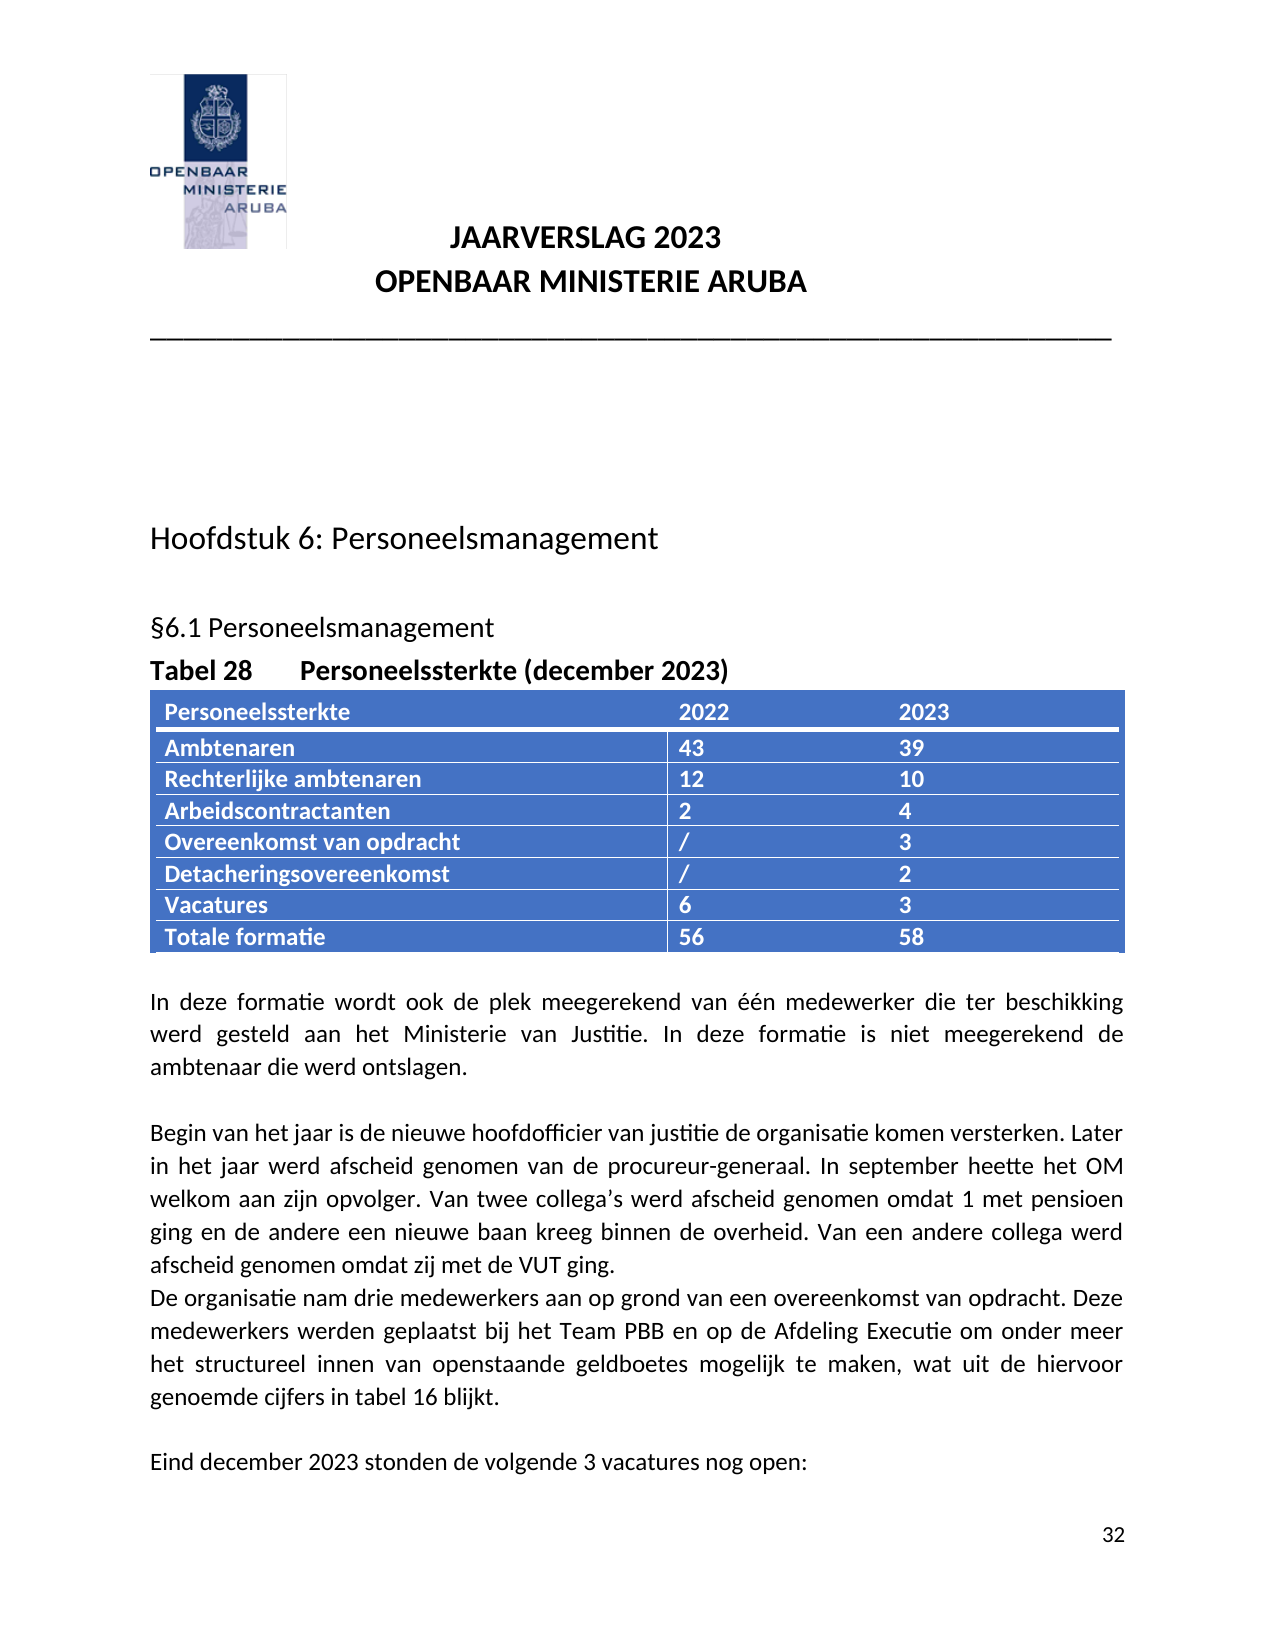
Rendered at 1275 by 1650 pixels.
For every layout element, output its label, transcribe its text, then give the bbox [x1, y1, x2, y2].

table_cell 43 [668, 732, 887, 762]
table_cell / [668, 826, 887, 857]
table_cell 6 [668, 890, 887, 920]
table_cell 2 [888, 858, 1119, 888]
table_cell 12 [668, 763, 887, 794]
table_cell 4 [888, 795, 1119, 825]
table_cell Arbeidscontractanten [156, 795, 667, 825]
table_cell 3 [888, 890, 1119, 920]
text Eind december 2023 stonden de volgende 3 vacatures nog open: [150, 1446, 1125, 1477]
table_header Personeelssterkte [156, 697, 667, 727]
table_cell Overeenkomst van opdracht [156, 826, 667, 857]
table_cell / [668, 858, 887, 888]
table_cell Ambtenaren [156, 732, 667, 762]
table_cell 3 [888, 826, 1119, 857]
table_cell Vacatures [156, 890, 667, 920]
table_cell 10 [888, 763, 1119, 794]
subtitle Hoofdstuk 6: Personeelsmanagement [150, 517, 1125, 558]
text De organisatie nam drie medewerkers aan op grond van een overeenkomst van opdracht. Deze medewerkers werden geplaatst bij het Team PBB en op de Afdeling Executie om onder meer het structureel innen van openstaande geldboetes mogelijk te maken, wat uit de hiervoor genoemde cijfers in tabel 16 blijkt. [150, 1282, 1125, 1411]
table_cell 2 [668, 795, 887, 825]
table_header 2023 [888, 697, 1119, 727]
text In deze formatie wordt ook de plek meegerekend van één medewerker die ter beschikking werd gesteld aan het Ministerie van Justitie. In deze formatie is niet meegerekend de ambtenaar die werd ontslagen. [150, 986, 1125, 1082]
table_cell Totale formatie [156, 921, 667, 952]
table_cell 39 [888, 732, 1119, 762]
text Begin van het jaar is de nieuwe hoofdofficier van justitie de organisatie komen versterken. Later in het jaar werd afscheid genomen van de procureur-generaal. In september heette het OM welkom aan zijn opvolger. Van twee collega’s werd afscheid genomen omdat 1 met pensioen ging en de andere een nieuwe baan kreeg binnen de overheid. Van een andere collega werd afscheid genomen omdat zij met de VUT ging. [150, 1117, 1125, 1279]
table_cell Rechterlijke ambtenaren [156, 763, 667, 794]
subtitle §6.1 Personeelsmanagement [150, 609, 1125, 645]
table_cell Detacheringsovereenkomst [156, 858, 667, 888]
table_header 2022 [668, 697, 887, 727]
picture [150, 73, 288, 249]
table_cell 56 [668, 921, 887, 952]
subtitle Tabel 28 Personeelssterkte (december 2023) [150, 652, 1125, 687]
table_cell 58 [888, 921, 1119, 952]
